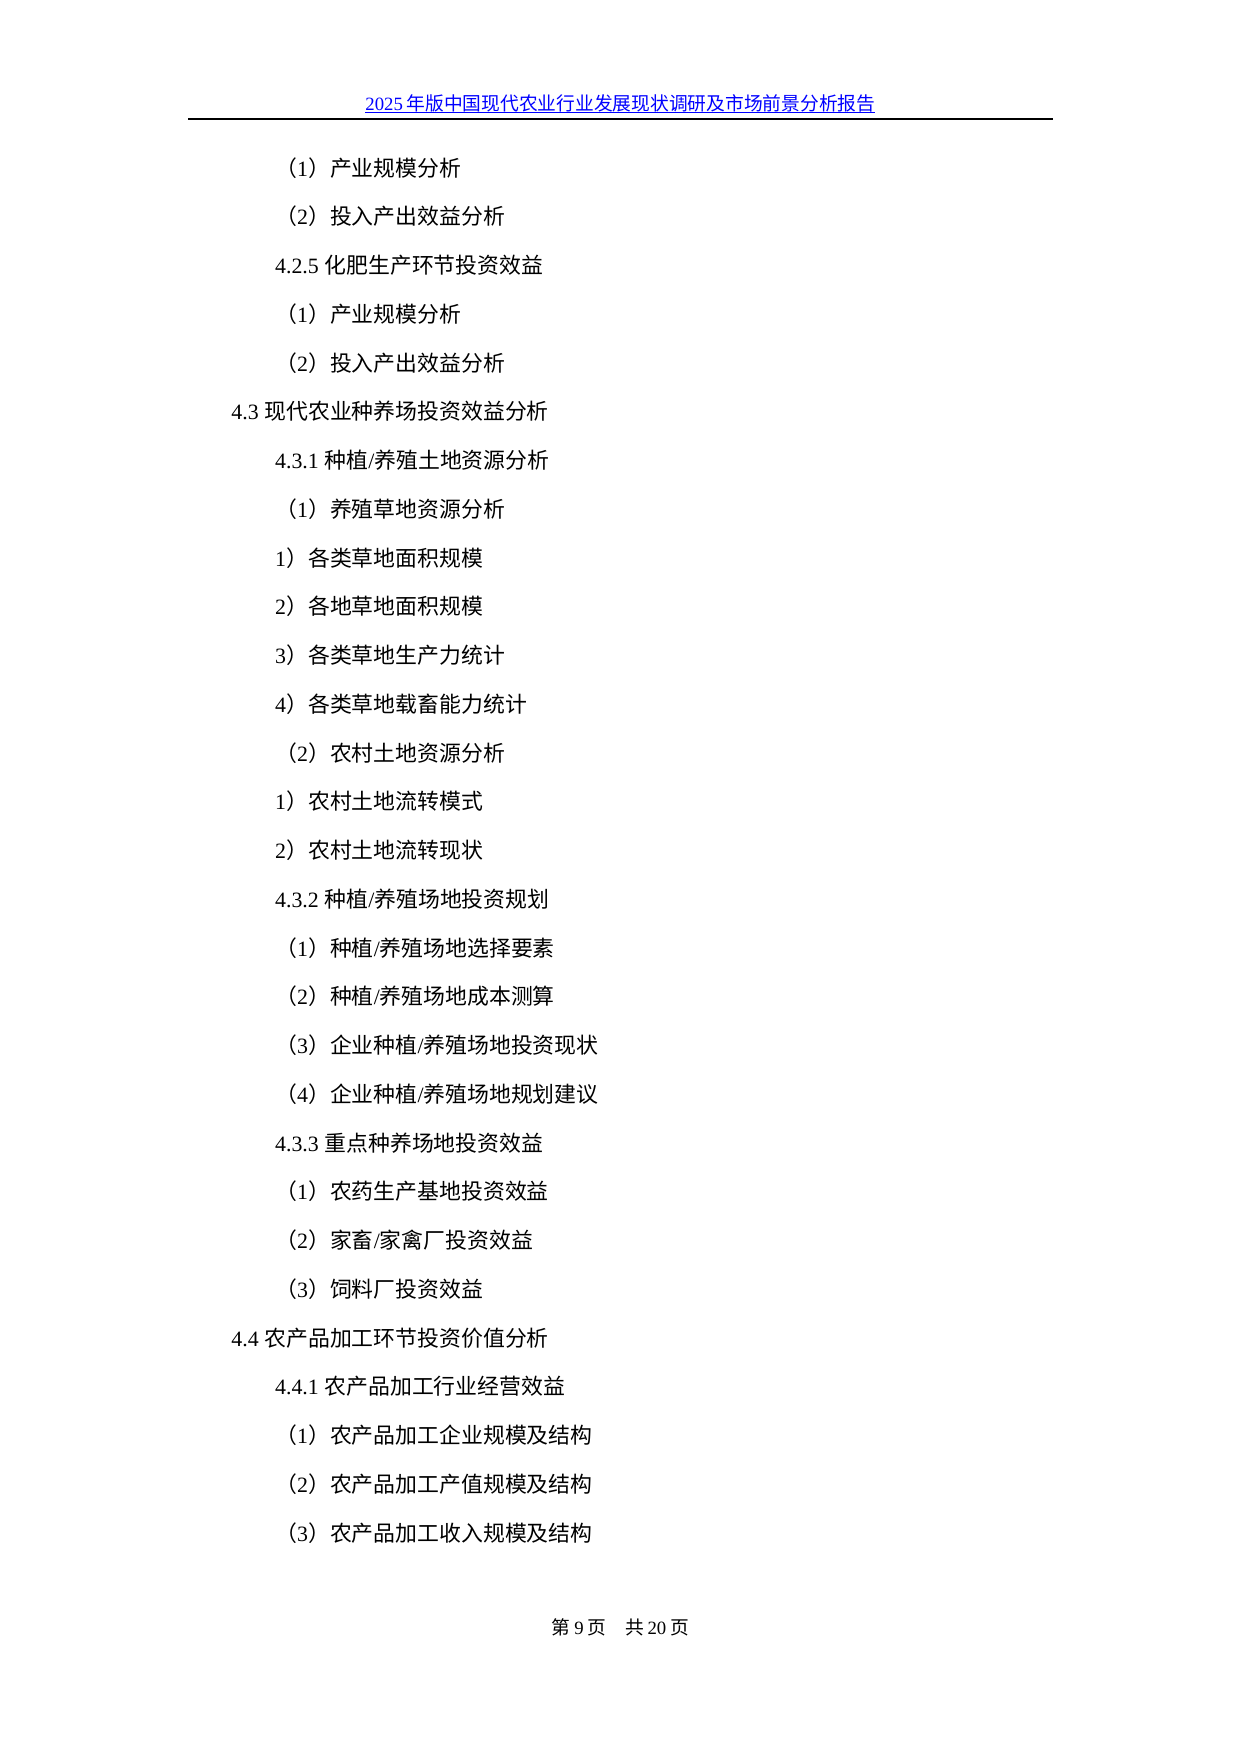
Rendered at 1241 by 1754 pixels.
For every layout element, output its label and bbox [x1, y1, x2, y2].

text [187, 150, 1053, 1548]
